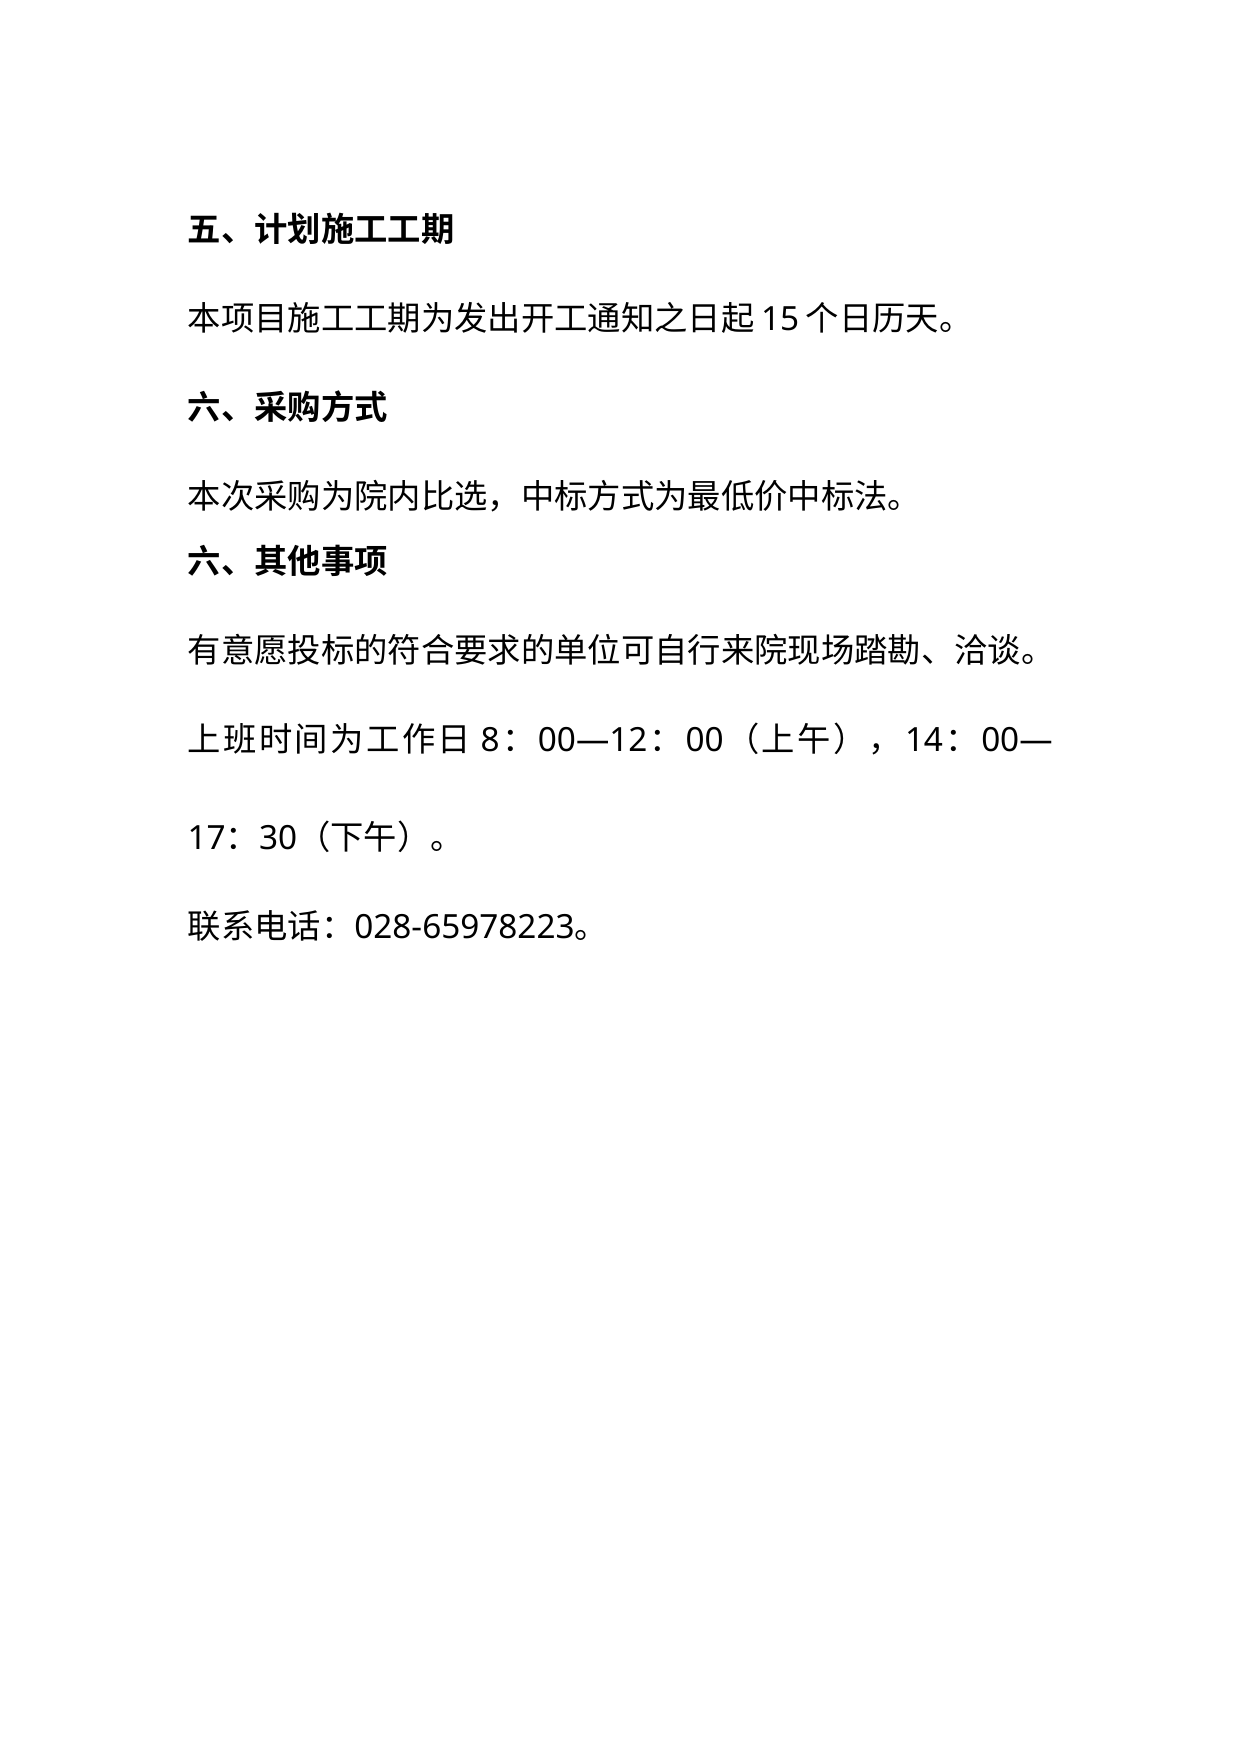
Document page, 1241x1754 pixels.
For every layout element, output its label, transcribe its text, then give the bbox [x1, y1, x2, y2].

list 本次采购为院内比选，中标方式为最低价中标法。 [187, 462, 1053, 527]
text 联系电话：028-65978223。 [187, 892, 1053, 957]
text 有意愿投标的符合要求的单位可自行来院现场踏勘、洽谈。 [187, 616, 1053, 681]
text 五、计划施工工期 [187, 194, 1053, 259]
text 六、采购方式 [187, 373, 1053, 438]
text 本项目施工工期为发出开工通知之日起15个日历天。 [187, 283, 1053, 348]
text 上班时间为工作日8：00—12：00（上午），14：00—17：30（下午）。 [187, 705, 1053, 867]
text 六、其他事项 [187, 527, 1053, 592]
